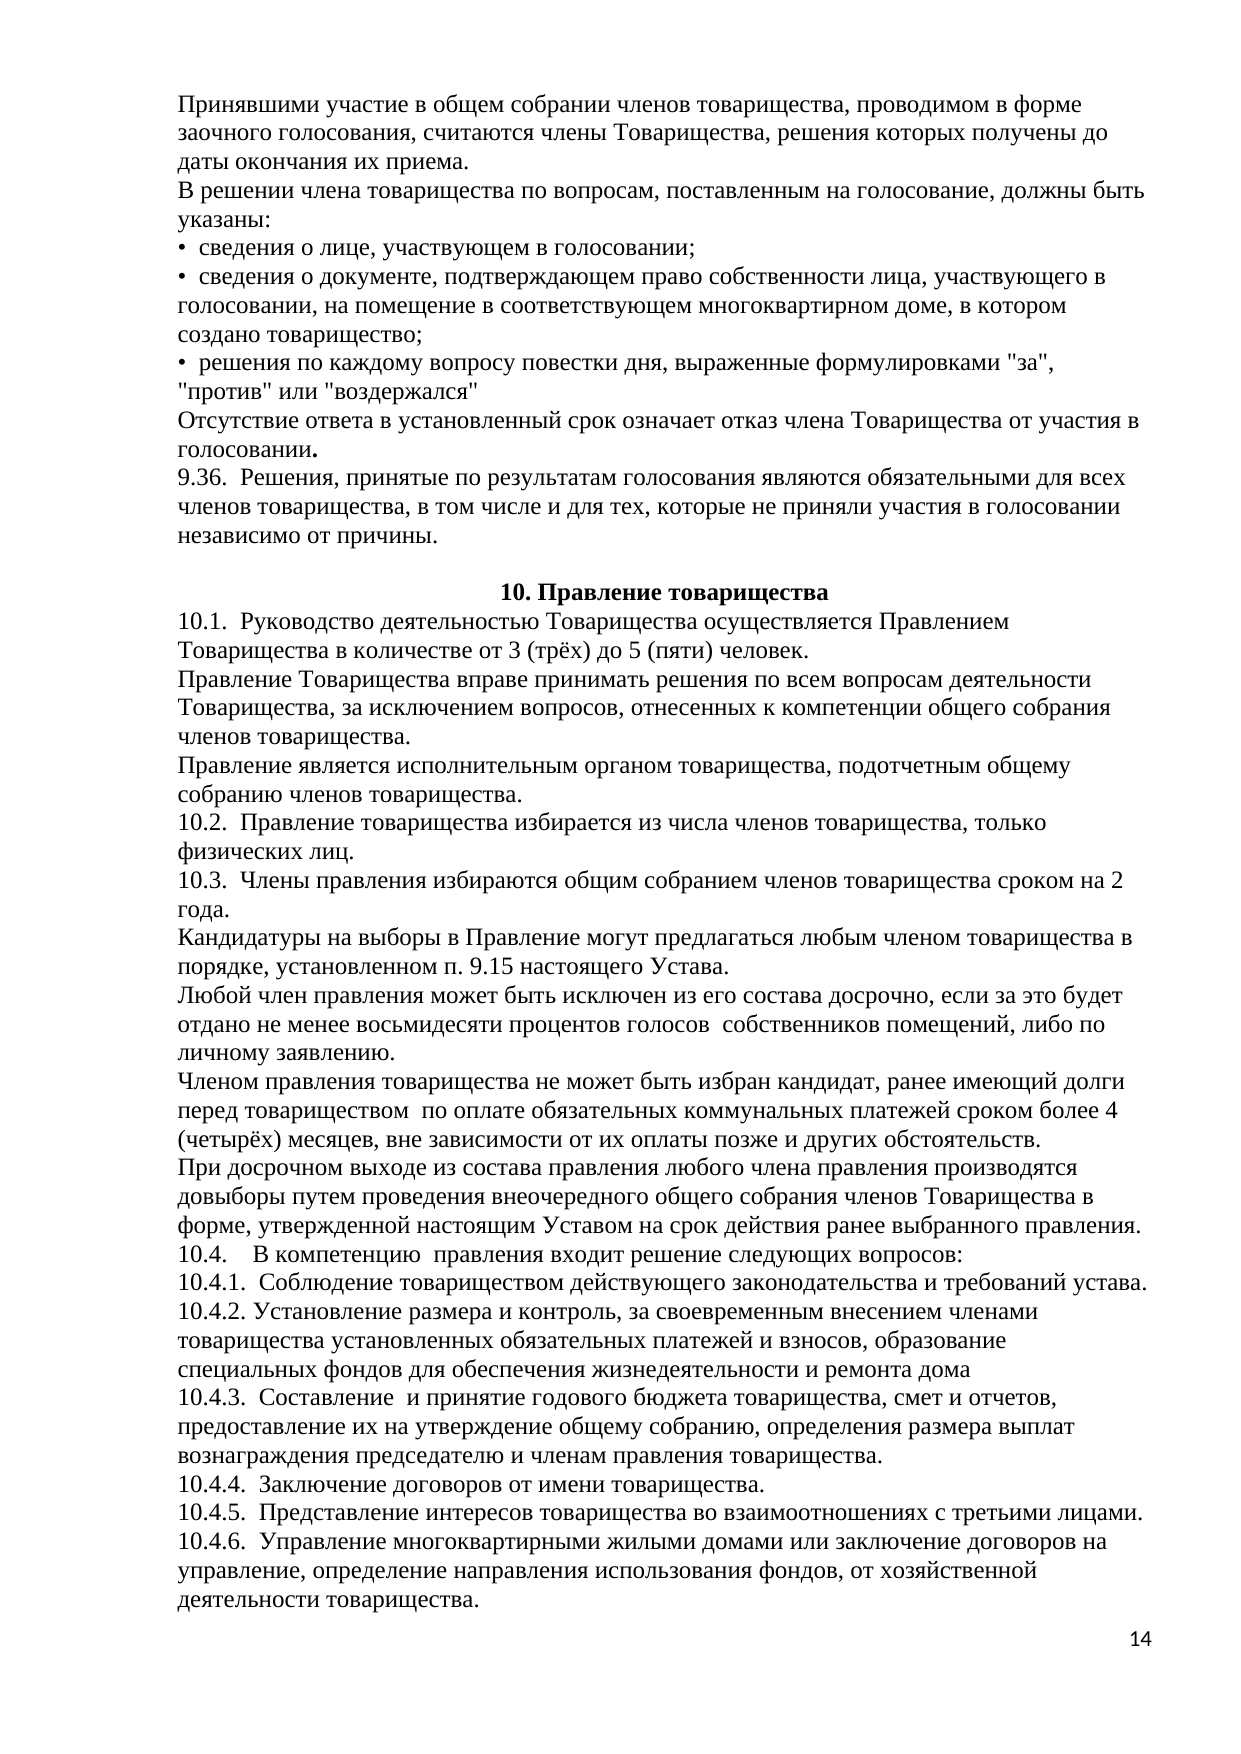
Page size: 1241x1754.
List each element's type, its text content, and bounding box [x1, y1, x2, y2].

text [177, 89, 1152, 549]
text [177, 1066, 1152, 1612]
text 10.1. Руководство деятельностью Товарищества осуществляется Правлением Товарищества в количестве от 3 (трёх) до 5 (пяти) человек. Правление Товарищества вправе принимать решения по всем вопросам деятельности Товарищества, за исключением вопросов, отнесенных к компетенции общего собрания членов товарищества. Правление является исполнительным органом товарищества, подотчетным общему собранию членов товарищества. 10.2. Правление товарищества избирается из числа членов товарищества, только физических лиц. [177, 606, 1152, 865]
text 10. Правление товарищества [177, 577, 1152, 606]
text 10.3. Члены правления избираются общим собранием членов товарищества сроком на 2 года. Кандидатуры на выборы в Правление могут предлагаться любым членом товарищества в порядке, установленном п. 9.15 настоящего Устава. Любой член правления может быть исключен из его состава досрочно, если за это будет отдано не менее восьмидесяти процентов голосов собственников помещений, либо по личному заявлению. [177, 865, 1152, 1066]
